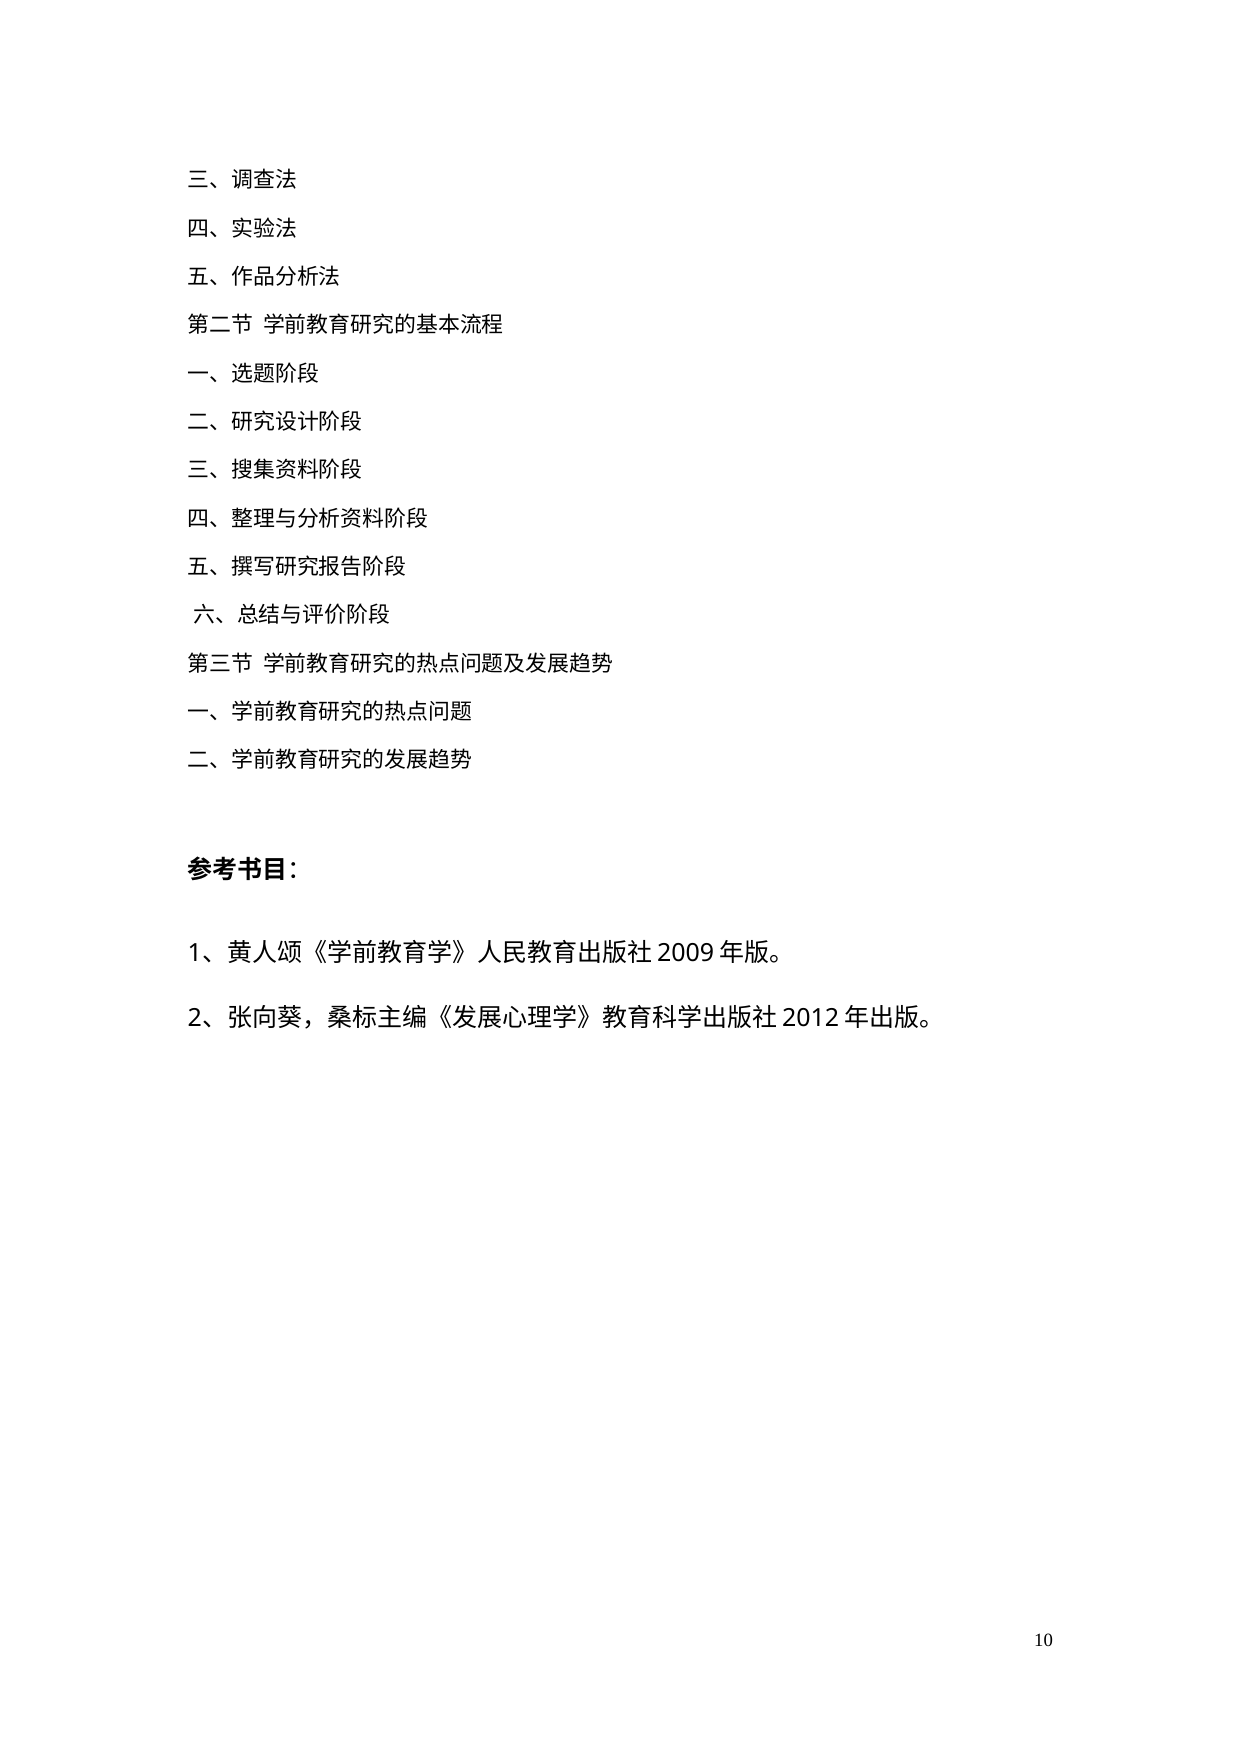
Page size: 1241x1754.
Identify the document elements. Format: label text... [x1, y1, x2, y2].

text 1、黄人颂《学前教育学》人民教育出版社2009年版。 [187, 918, 1053, 983]
text 四、整理与分析资料阶段 [187, 500, 1053, 533]
text 三、搜集资料阶段 [187, 452, 1053, 484]
text 四、实验法 [187, 210, 1053, 243]
text 2、张向葵，桑标主编《发展心理学》教育科学出版社2012年出版。 [187, 983, 1053, 1048]
text 五、撰写研究报告阶段 [187, 549, 1053, 581]
text 第二节 学前教育研究的基本流程 [187, 307, 1053, 339]
text 参考书目： [187, 835, 1053, 900]
text 第三节 学前教育研究的热点问题及发展趋势 [187, 645, 1053, 678]
text 二、学前教育研究的发展趋势 [187, 742, 1053, 774]
text 一、选题阶段 [187, 355, 1053, 388]
text 三、调查法 [187, 162, 1053, 194]
text 一、学前教育研究的热点问题 [187, 694, 1053, 726]
text 五、作品分析法 [187, 259, 1053, 291]
text 六、总结与评价阶段 [187, 597, 1053, 629]
text 二、研究设计阶段 [187, 404, 1053, 436]
